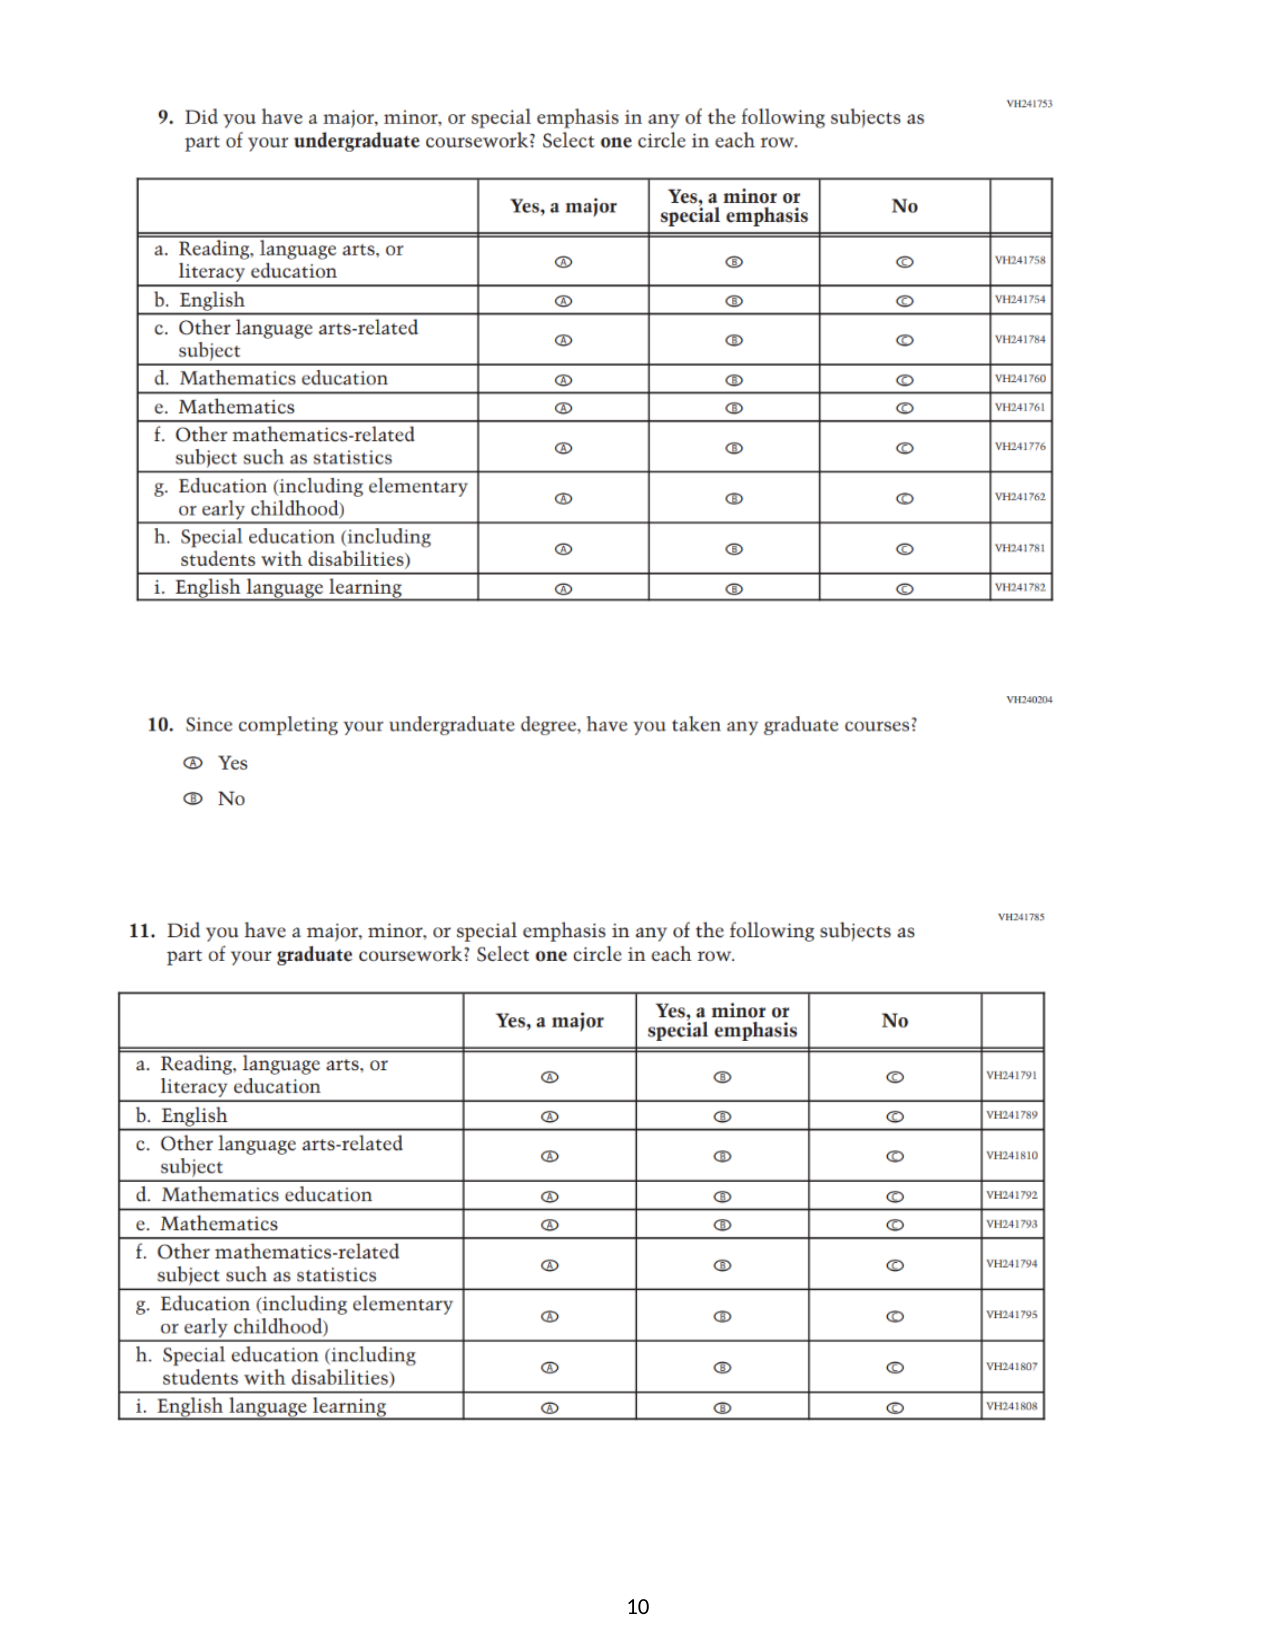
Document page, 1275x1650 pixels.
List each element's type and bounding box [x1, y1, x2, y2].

picture [90, 84, 1065, 822]
picture [90, 899, 1065, 1431]
